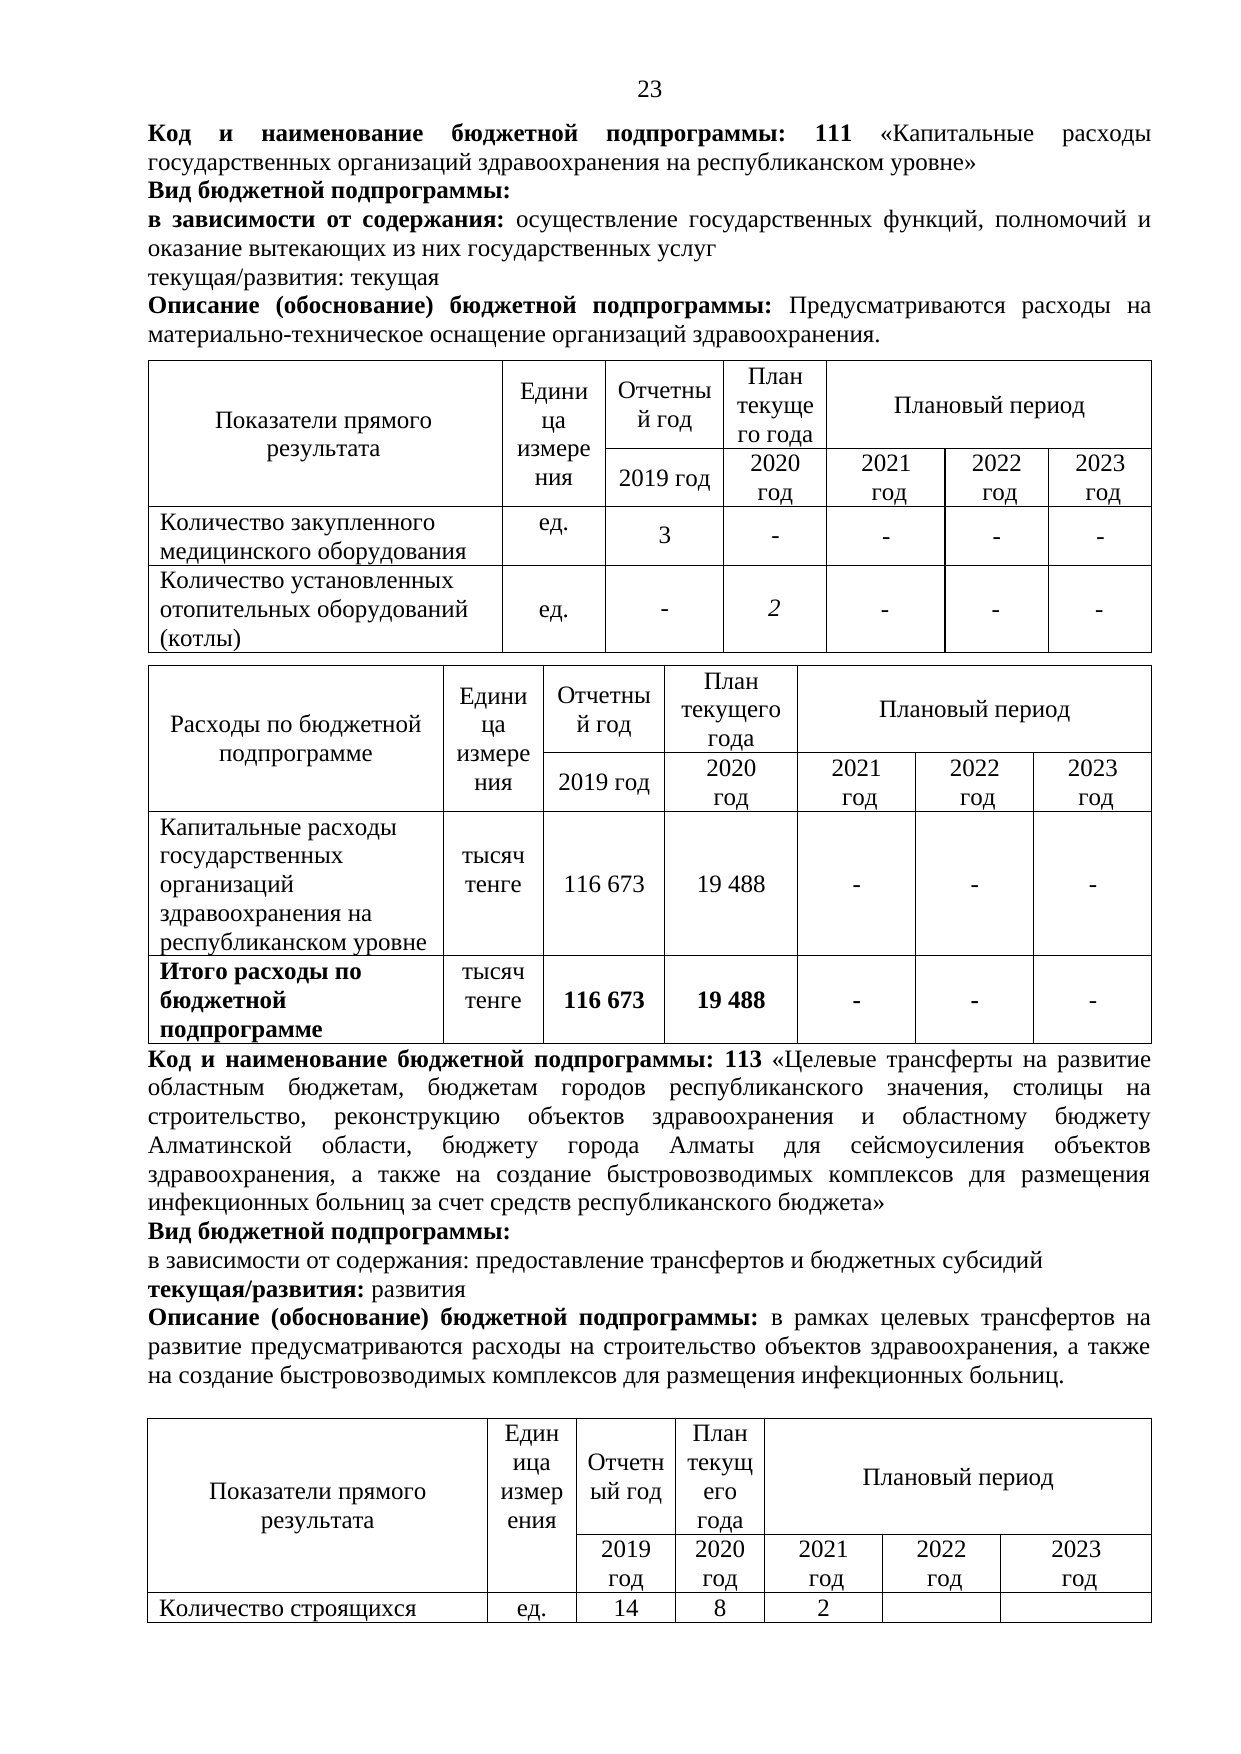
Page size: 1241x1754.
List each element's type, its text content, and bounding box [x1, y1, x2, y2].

text текущая/развития: развития [148, 1274, 1152, 1302]
table_cell 2023 год [1001, 1535, 1151, 1592]
table_cell - [946, 566, 1048, 652]
table_cell ед. [503, 566, 605, 652]
table_header План текущего года [676, 1419, 764, 1533]
table_cell Количество закупленного медицинского оборудования [149, 507, 502, 564]
table_cell 2020 год [724, 449, 826, 506]
table_cell тысяч тенге [444, 956, 543, 1043]
table_cell Капитальные расходы государственных организаций здравоохранения на республиканском уровне [149, 812, 443, 955]
text Вид бюджетной подпрограммы: [148, 176, 1152, 204]
table_cell - [1034, 956, 1151, 1043]
table_cell 2020 год [665, 753, 797, 811]
table_header Единица измерения [444, 666, 543, 811]
table_cell - [1049, 507, 1151, 564]
table_cell 2021 год [765, 1535, 882, 1592]
table_cell 2022 год [916, 753, 1033, 811]
table_header Плановый период [827, 361, 1151, 447]
table_header Показатели прямого результата [149, 361, 502, 506]
table_cell 14 [577, 1593, 675, 1622]
text текущая/развития: текущая [148, 262, 1152, 291]
table_cell [1001, 1593, 1151, 1622]
table_cell 2019 год [544, 753, 664, 811]
text в зависимости от содержания: осуществление государственных функций, полномочий и оказание вытекающих из них государственных услуг [148, 204, 1152, 262]
table_cell ед. [503, 507, 605, 564]
text в зависимости от содержания: предоставление трансфертов и бюджетных субсидий [148, 1245, 1152, 1274]
text Описание (обоснование) бюджетной подпрограммы: в рамках целевых трансфертов на развитие предусматриваются расходы на строительство объектов здравоохранения, а также на создание быстровозводимых комплексов для размещения инфекционных больниц. [148, 1302, 1152, 1389]
text Код и наименование бюджетной подпрограммы: 113 «Целевые трансферты на развитие областным бюджетам, бюджетам городов республиканского значения, столицы на строительство, реконструкцию объектов здравоохранения и областному бюджету Алматинской области, бюджету города Алматы для сейсмоусиления объектов здравоохранения, а также на создание быстровозводимых комплексов для размещения инфекционных больниц за счет средств республиканского бюджета» [148, 1044, 1152, 1216]
table_cell - [827, 566, 944, 652]
table_cell [883, 1593, 1000, 1622]
text Описание (обоснование) бюджетной подпрограммы: Предусматриваются расходы на материально-техническое оснащение организаций здравоохранения. [148, 291, 1152, 348]
table_cell - [606, 566, 723, 652]
table_header Единица измерения [488, 1419, 576, 1592]
table_cell тысяч тенге [444, 812, 543, 955]
table_cell - [1034, 812, 1151, 955]
table_cell - [827, 507, 944, 564]
table_header Отчетный год [606, 361, 723, 447]
table_header Отчетный год [544, 666, 664, 752]
table_cell - [916, 812, 1033, 955]
table_header План текущего года [665, 666, 797, 752]
text Код и наименование бюджетной подпрограммы: 111 «Капитальные расходы государственных организаций здравоохранения на республиканском уровне» [148, 118, 1152, 176]
table_header Плановый период [798, 666, 1151, 752]
table_cell 2019 год [577, 1535, 675, 1592]
table_cell 8 [676, 1593, 764, 1622]
table_cell 2020 год [676, 1535, 764, 1592]
table_cell 2022 год [883, 1535, 1000, 1592]
table_cell 19 488 [665, 956, 797, 1043]
table_cell 3 [606, 507, 723, 564]
table_cell 2019 год [606, 449, 723, 506]
table_cell 2021 год [827, 449, 944, 506]
table_cell 2 [724, 566, 826, 652]
table_cell Количество установленных отопительных оборудований (котлы) [149, 566, 502, 652]
table_cell 2023 год [1049, 449, 1151, 506]
table_cell 116 673 [544, 956, 664, 1043]
table_header Показатели прямого результата [148, 1419, 487, 1592]
table_cell 116 673 [544, 812, 664, 955]
table_cell - [798, 812, 915, 955]
table_header Расходы по бюджетной подпрограмме [149, 666, 443, 811]
text Вид бюджетной подпрограммы: [148, 1216, 1152, 1245]
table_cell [148, 1593, 487, 1622]
table_cell 19 488 [665, 812, 797, 955]
table_cell - [798, 956, 915, 1043]
table_cell 2022 год [946, 449, 1048, 506]
table_header Плановый период [765, 1419, 1151, 1533]
table_cell - [724, 507, 826, 564]
table_cell - [1049, 566, 1151, 652]
table_header Отчетный год [577, 1419, 675, 1533]
table_cell 2023 год [1034, 753, 1151, 811]
table_cell ед. [488, 1593, 576, 1622]
table_cell - [916, 956, 1033, 1043]
table_cell - [946, 507, 1048, 564]
table_cell Итого расходы по бюджетной подпрограмме [149, 956, 443, 1043]
table_cell 2 [765, 1593, 882, 1622]
table_header Единица измерения [503, 361, 605, 506]
table_cell 2021 год [798, 753, 915, 811]
table_header План текущего года [724, 361, 826, 447]
